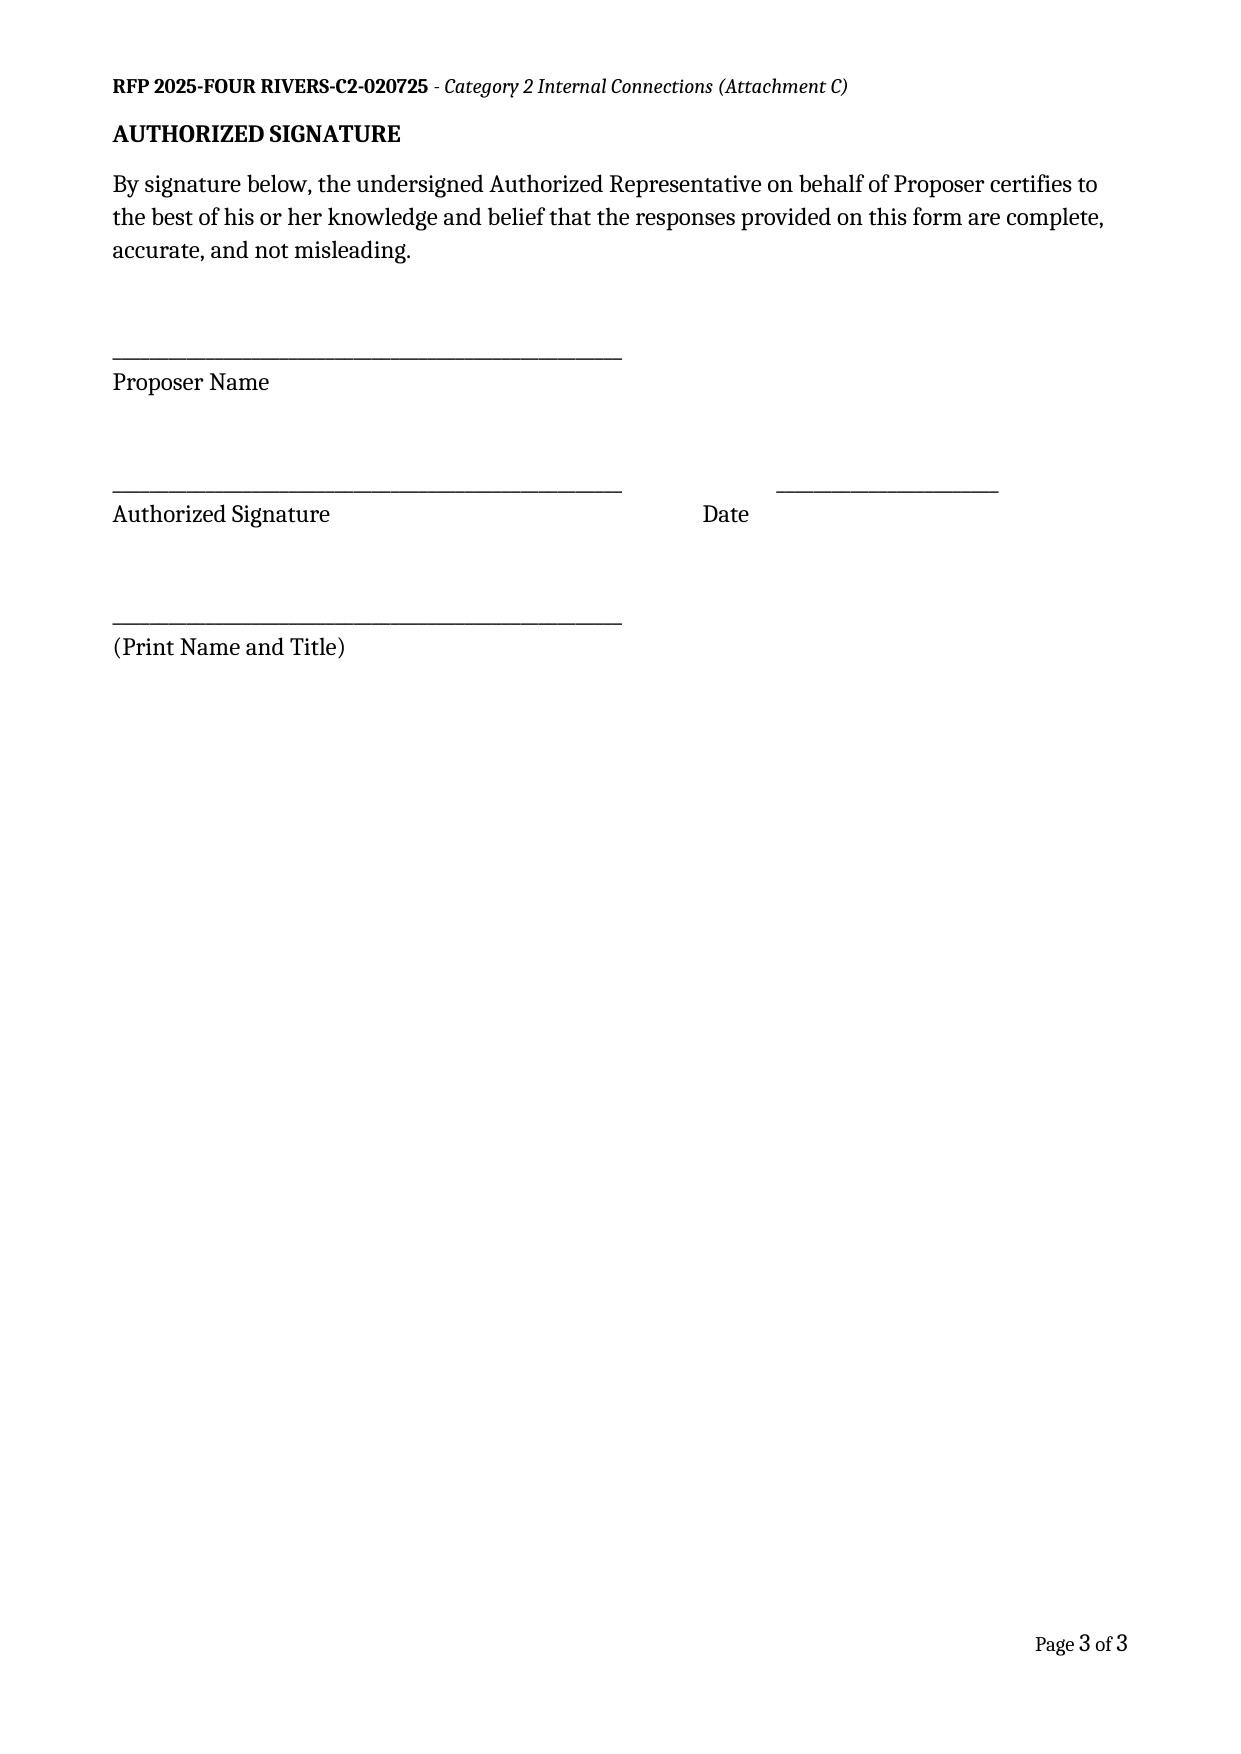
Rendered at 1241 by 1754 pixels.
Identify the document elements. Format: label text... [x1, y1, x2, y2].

text Proposer Name [112, 368, 1128, 397]
text _______________________________________________________ ________________________ [112, 467, 1128, 496]
text (Print Name and Title) [112, 633, 1128, 662]
text Authorized Signature Date [112, 500, 1128, 529]
text _______________________________________________________ [112, 335, 1128, 364]
text AUTHORIZED SIGNATURE [112, 120, 1128, 149]
text _______________________________________________________ [112, 600, 1128, 628]
text By signature below, the undersigned Authorized Representative on behalf of Proposer certifies to the best of his or her knowledge and belief that the responses provided on this form are complete, accurate, and not misleading. [112, 169, 1128, 264]
